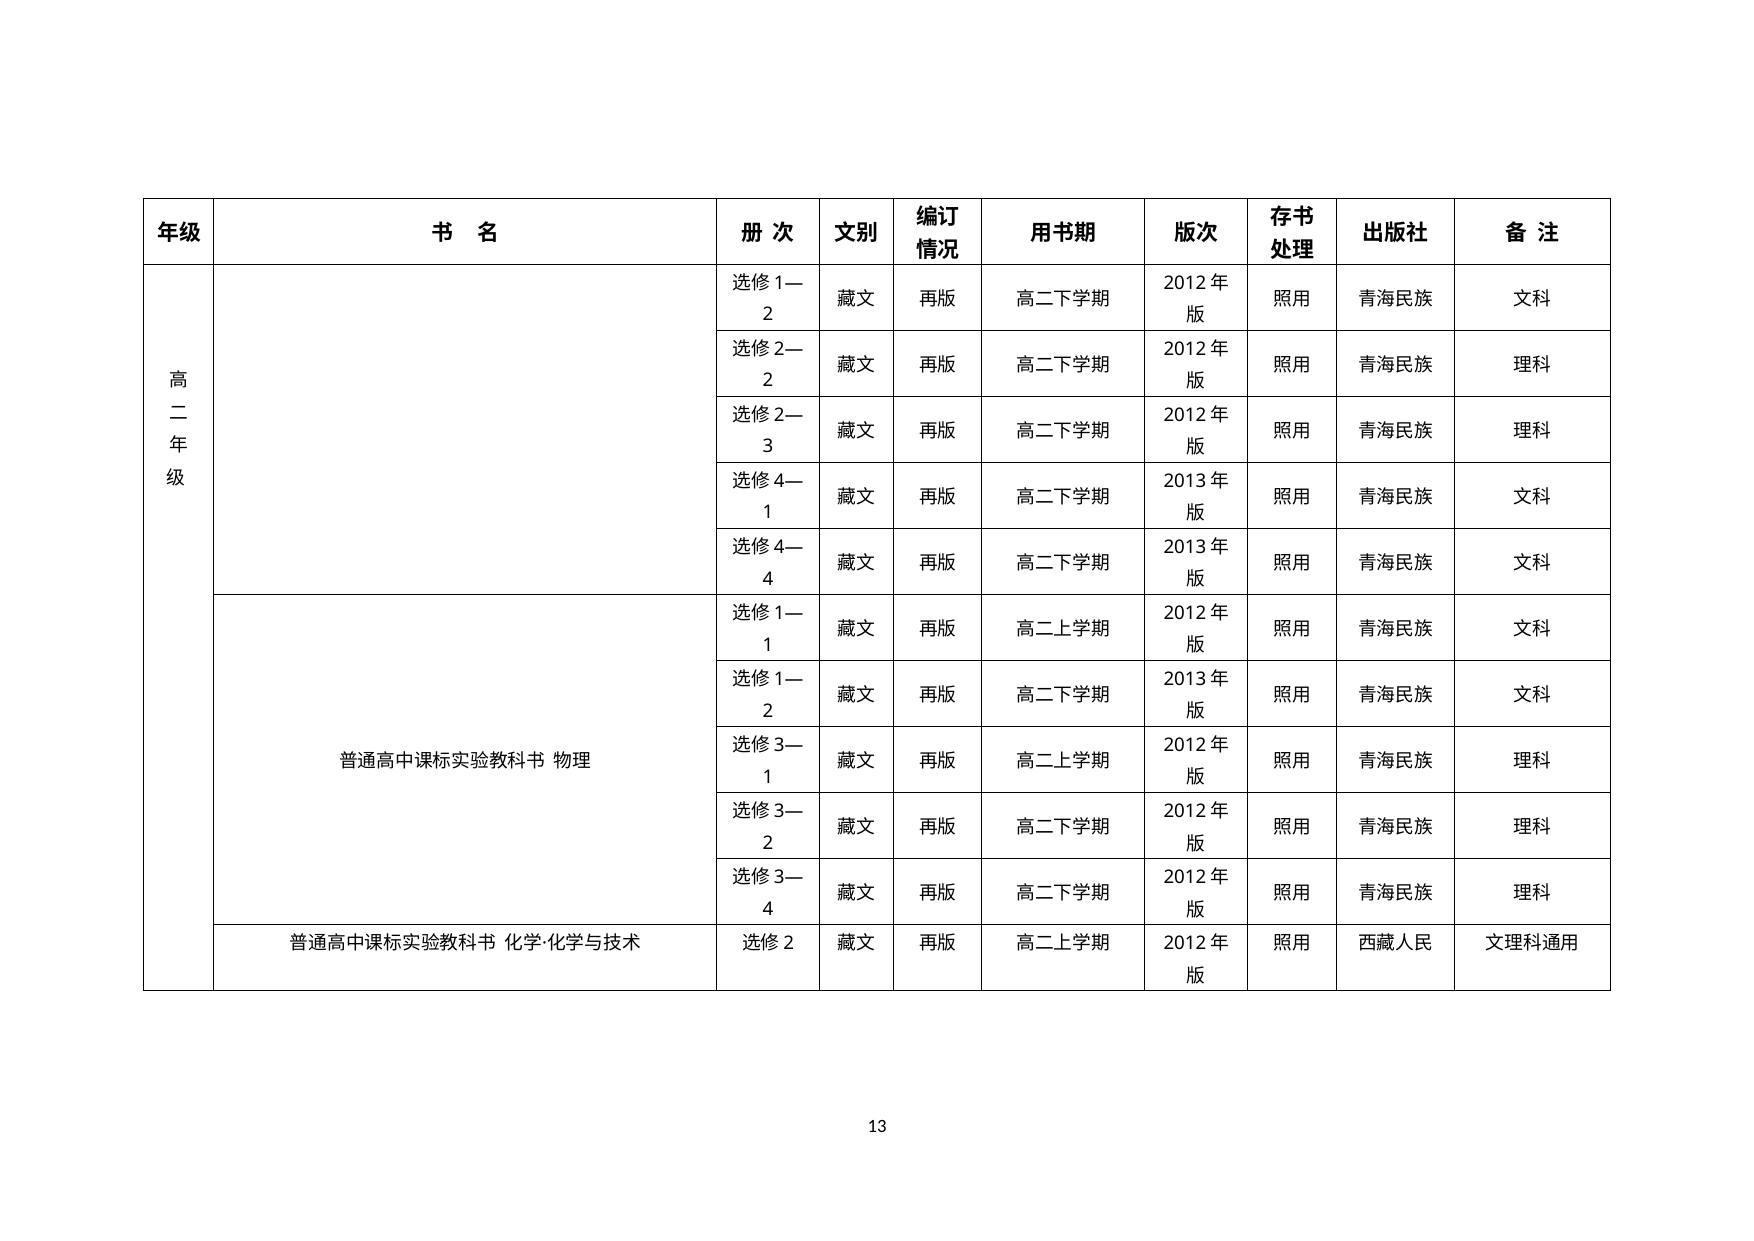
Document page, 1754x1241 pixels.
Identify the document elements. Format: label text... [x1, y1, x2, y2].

table_cell 2012年版 [1145, 793, 1247, 858]
table_cell 理科 [1455, 859, 1610, 924]
table_cell 藏文 [820, 397, 893, 462]
table_cell 高二下学期 [982, 265, 1144, 330]
table_cell 高二下学期 [982, 397, 1144, 462]
table_cell 青海民族 [1337, 859, 1454, 924]
table_cell 文科 [1455, 529, 1610, 594]
table_cell 照用 [1248, 661, 1336, 726]
table_cell 文理科通用 [1455, 925, 1610, 990]
table_cell 藏文 [820, 463, 893, 528]
table_cell 青海民族 [1337, 793, 1454, 858]
table_cell 文科 [1455, 463, 1610, 528]
table_header 存书 处理 [1248, 199, 1336, 264]
table_cell 照用 [1248, 727, 1336, 792]
table_cell 选修2—3 [717, 397, 819, 462]
table_cell 高二上学期 [982, 595, 1144, 660]
table_cell 藏文 [820, 727, 893, 792]
table_cell 选修1—1 [717, 595, 819, 660]
table_cell 再版 [894, 397, 981, 462]
table_header 书 名 [214, 199, 716, 264]
table_cell 照用 [1248, 265, 1336, 330]
table_header 出版社 [1337, 199, 1454, 264]
table_cell 照用 [1248, 331, 1336, 396]
table_header 版次 [1145, 199, 1247, 264]
table_cell 普通高中课标实验教科书 化学·化学与技术 [214, 925, 716, 990]
table_cell 照用 [1248, 397, 1336, 462]
table_cell 2013年版 [1145, 463, 1247, 528]
table_header 册 次 [717, 199, 819, 264]
table_cell 藏文 [820, 925, 893, 990]
table_cell 2013年版 [1145, 529, 1247, 594]
table_cell 文科 [1455, 595, 1610, 660]
table_cell 青海民族 [1337, 595, 1454, 660]
table_cell 藏文 [820, 265, 893, 330]
table_cell 再版 [894, 529, 981, 594]
table_cell 高二下学期 [982, 331, 1144, 396]
table_cell 照用 [1248, 793, 1336, 858]
table_cell 照用 [1248, 529, 1336, 594]
table_cell 选修4—4 [717, 529, 819, 594]
table_header 年级 [144, 199, 213, 264]
table_cell 再版 [894, 859, 981, 924]
table_cell 再版 [894, 727, 981, 792]
table_header 用书期 [982, 199, 1144, 264]
table_cell 青海民族 [1337, 463, 1454, 528]
table_cell 藏文 [820, 595, 893, 660]
table_cell 2012年版 [1145, 859, 1247, 924]
table_cell 青海民族 [1337, 397, 1454, 462]
table_cell 理科 [1455, 727, 1610, 792]
table_cell 藏文 [820, 661, 893, 726]
table_cell 再版 [894, 793, 981, 858]
table_cell 藏文 [820, 793, 893, 858]
table_cell 青海民族 [1337, 727, 1454, 792]
table_cell 再版 [894, 661, 981, 726]
table_cell 选修3—2 [717, 793, 819, 858]
table_cell 选修2—2 [717, 331, 819, 396]
table_cell 再版 [894, 595, 981, 660]
table_cell 选修1—2 [717, 265, 819, 330]
table_header 编订 情况 [894, 199, 981, 264]
table_cell 青海民族 [1337, 529, 1454, 594]
table_cell 高二上学期 [982, 727, 1144, 792]
table_cell 高二下学期 [982, 463, 1144, 528]
table_cell 再版 [894, 463, 981, 528]
table_cell 再版 [894, 925, 981, 990]
table_cell 2012年版 [1145, 925, 1247, 990]
table_cell 高二下学期 [982, 793, 1144, 858]
table_cell 高二下学期 [982, 529, 1144, 594]
table_cell 照用 [1248, 463, 1336, 528]
table_cell 选修3—1 [717, 727, 819, 792]
table_cell 青海民族 [1337, 265, 1454, 330]
table_cell 青海民族 [1337, 331, 1454, 396]
table_cell 再版 [894, 331, 981, 396]
table_cell 藏文 [820, 529, 893, 594]
table_cell 选修2 [717, 925, 819, 990]
table_cell 2012年版 [1145, 727, 1247, 792]
table_cell 藏文 [820, 331, 893, 396]
table_cell 2012年版 [1145, 595, 1247, 660]
table_header 备 注 [1455, 199, 1610, 264]
table_cell 理科 [1455, 331, 1610, 396]
table_cell 选修4—1 [717, 463, 819, 528]
table_cell 藏文 [820, 859, 893, 924]
table_cell 理科 [1455, 793, 1610, 858]
table_cell 文科 [1455, 661, 1610, 726]
table_cell 照用 [1248, 925, 1336, 990]
table_cell 2012年版 [1145, 265, 1247, 330]
table_cell 2012年版 [1145, 397, 1247, 462]
table_cell 普通高中课标实验教科书 物理 [214, 595, 716, 924]
table_cell 理科 [1455, 397, 1610, 462]
table_cell 选修3—4 [717, 859, 819, 924]
table_cell 文科 [1455, 265, 1610, 330]
table_cell 2012年版 [1145, 331, 1247, 396]
table_cell 青海民族 [1337, 661, 1454, 726]
table_header 文别 [820, 199, 893, 264]
table_cell 西藏人民 [1337, 925, 1454, 990]
table_cell 高二上学期 [982, 925, 1144, 990]
table_cell 照用 [1248, 595, 1336, 660]
table_cell 再版 [894, 265, 981, 330]
table_cell 2013年版 [1145, 661, 1247, 726]
table_cell 高二下学期 [982, 859, 1144, 924]
table_cell 高二下学期 [982, 661, 1144, 726]
table_cell 选修1—2 [717, 661, 819, 726]
table_cell 照用 [1248, 859, 1336, 924]
